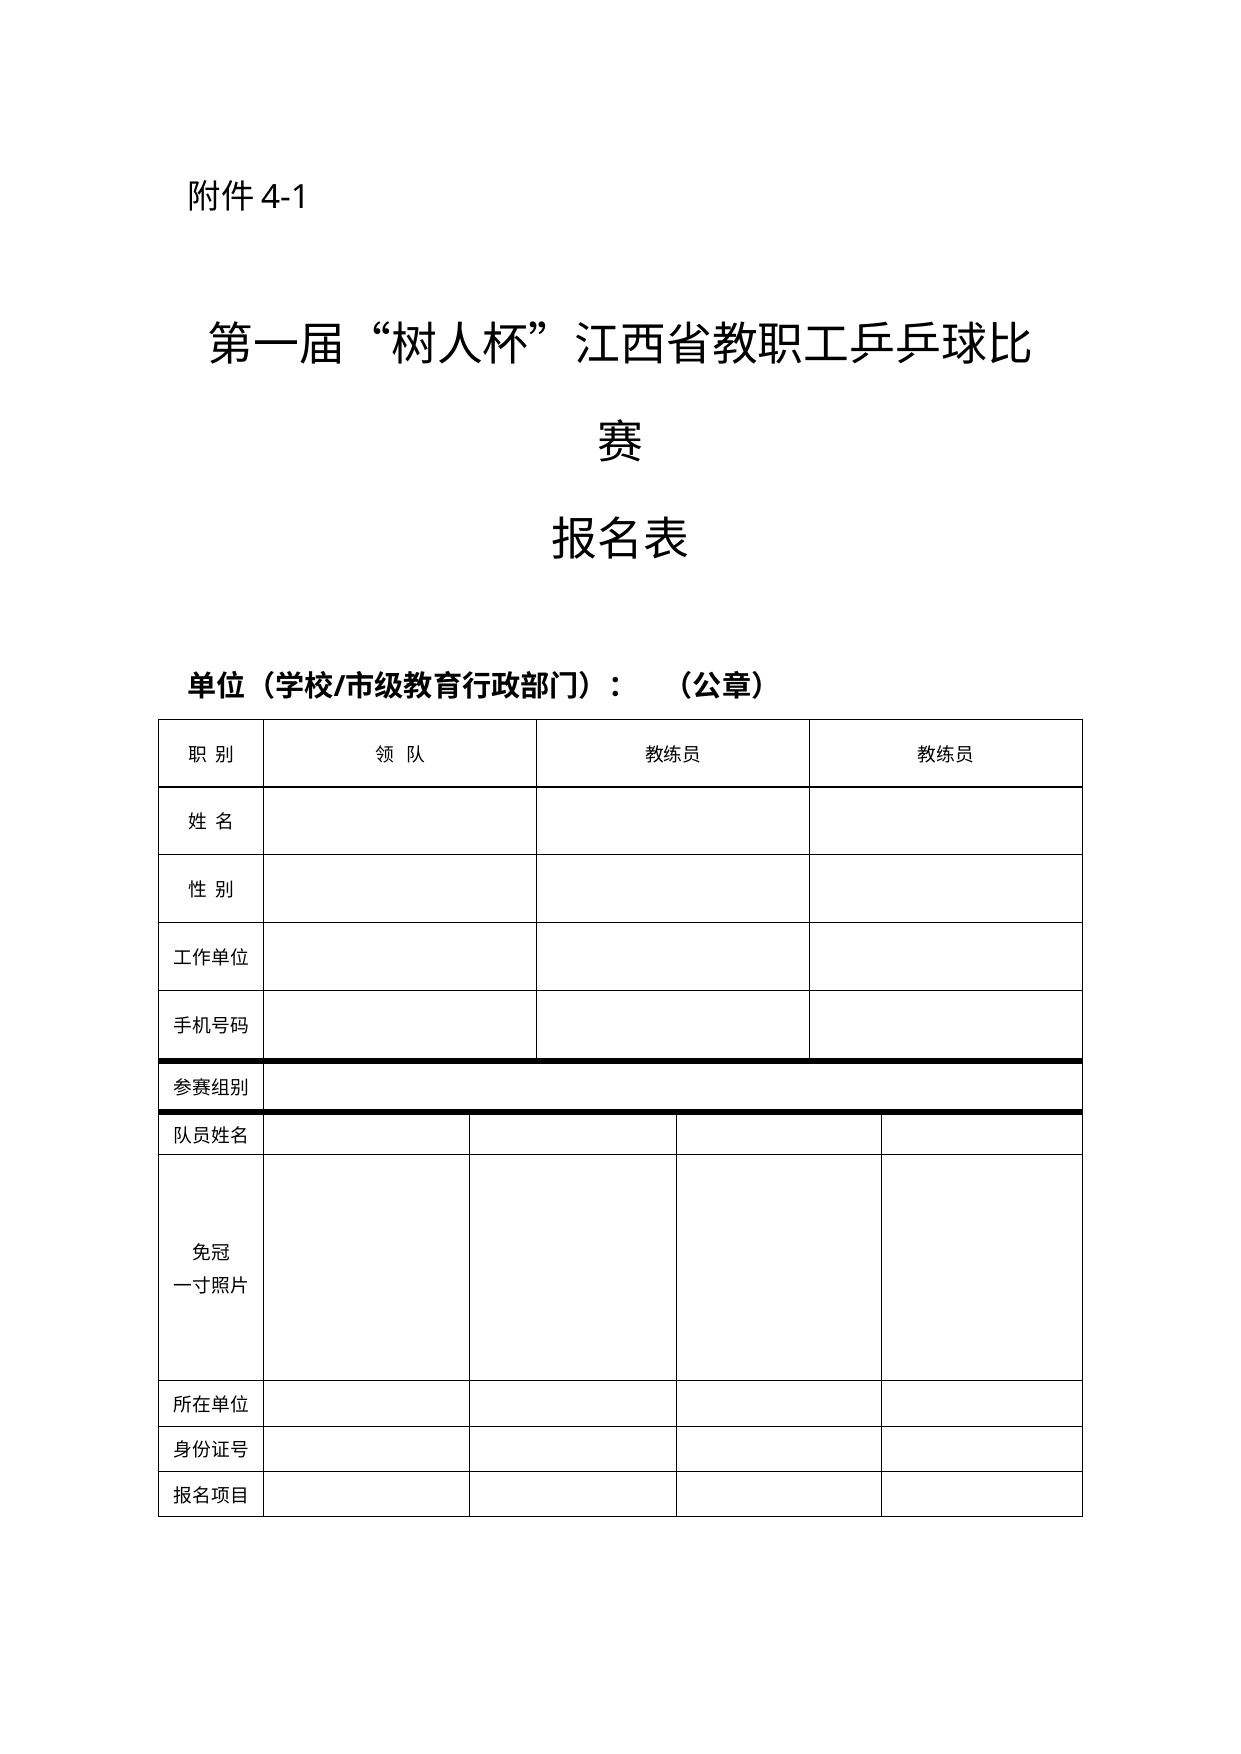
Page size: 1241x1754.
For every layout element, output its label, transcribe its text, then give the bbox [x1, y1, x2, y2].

table_cell 报名项目 [159, 1472, 263, 1516]
table_cell [882, 1472, 1082, 1516]
table_header 领 队 [264, 720, 536, 786]
table_cell 所在单位 [159, 1381, 263, 1426]
table_cell [470, 1381, 676, 1426]
table_cell [677, 1427, 881, 1471]
table_cell [264, 1115, 469, 1154]
table_cell 免冠 一寸照片 [159, 1155, 263, 1380]
table_header 教练员 [537, 720, 809, 786]
table_cell 性 别 [159, 855, 263, 922]
text 报名表 [187, 487, 1053, 584]
text 附件4-1 [187, 162, 1053, 227]
table_cell [810, 788, 1082, 854]
table_cell 工作单位 [159, 923, 263, 990]
table_cell 手机号码 [159, 991, 263, 1058]
table_cell [810, 991, 1082, 1058]
table_cell [470, 1115, 676, 1154]
table_cell [882, 1427, 1082, 1471]
table_cell [537, 991, 809, 1058]
table_cell [537, 923, 809, 990]
table_cell 身份证号 [159, 1427, 263, 1471]
table_cell [470, 1472, 676, 1516]
table_cell [264, 991, 536, 1058]
table_cell [677, 1472, 881, 1516]
table_cell 参赛组别 [159, 1064, 263, 1109]
table_cell [264, 855, 536, 922]
table_cell 姓 名 [159, 788, 263, 854]
table_cell [677, 1115, 881, 1154]
table_cell [810, 923, 1082, 990]
table_cell [810, 855, 1082, 922]
table_cell [470, 1155, 676, 1380]
text 第一届“树人杯”江西省教职工乒乒球比赛 [187, 292, 1053, 487]
table_cell [470, 1427, 676, 1471]
table_header 教练员 [810, 720, 1082, 786]
table_cell [537, 788, 809, 854]
table_cell [882, 1381, 1082, 1426]
table_cell [882, 1115, 1082, 1154]
table_cell [264, 788, 536, 854]
table_cell [677, 1381, 881, 1426]
table_cell [264, 1381, 469, 1426]
table_cell 队员姓名 [159, 1115, 263, 1154]
table_cell [264, 923, 536, 990]
table_cell [264, 1155, 469, 1380]
table_cell [677, 1155, 881, 1380]
table_cell [537, 855, 809, 922]
text 单位（学校/市级教育行政部门）： （公章） [179, 649, 1061, 719]
table_cell [882, 1155, 1082, 1380]
table_cell [264, 1064, 1082, 1109]
table_cell [264, 1472, 469, 1516]
table_cell [264, 1427, 469, 1471]
table_header 职 别 [159, 720, 263, 786]
